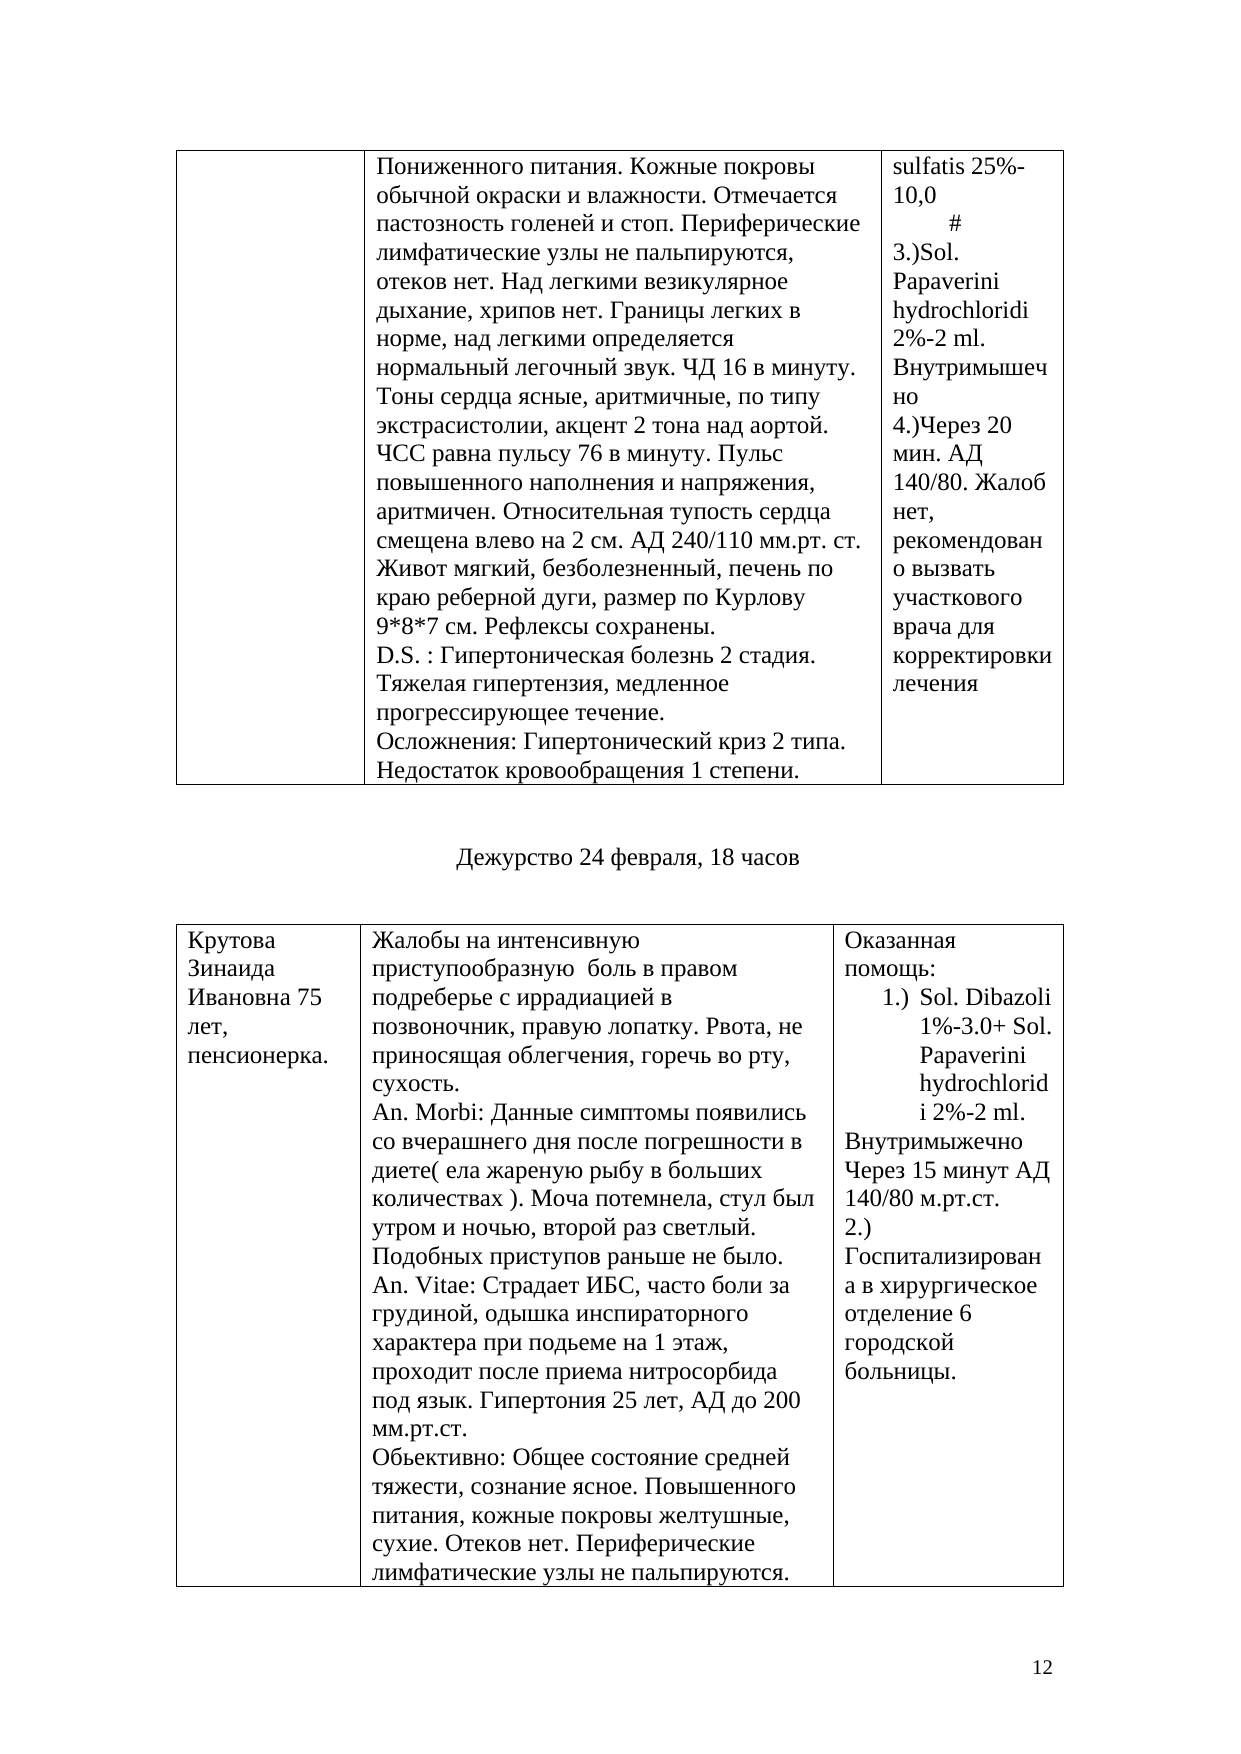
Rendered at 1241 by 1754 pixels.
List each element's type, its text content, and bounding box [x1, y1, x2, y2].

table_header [361, 925, 833, 1586]
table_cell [365, 151, 881, 783]
text Дежурство 24 февраля, 18 часов [187, 842, 1053, 871]
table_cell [882, 151, 1063, 783]
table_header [177, 925, 360, 1586]
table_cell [177, 151, 364, 783]
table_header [834, 925, 1063, 1586]
